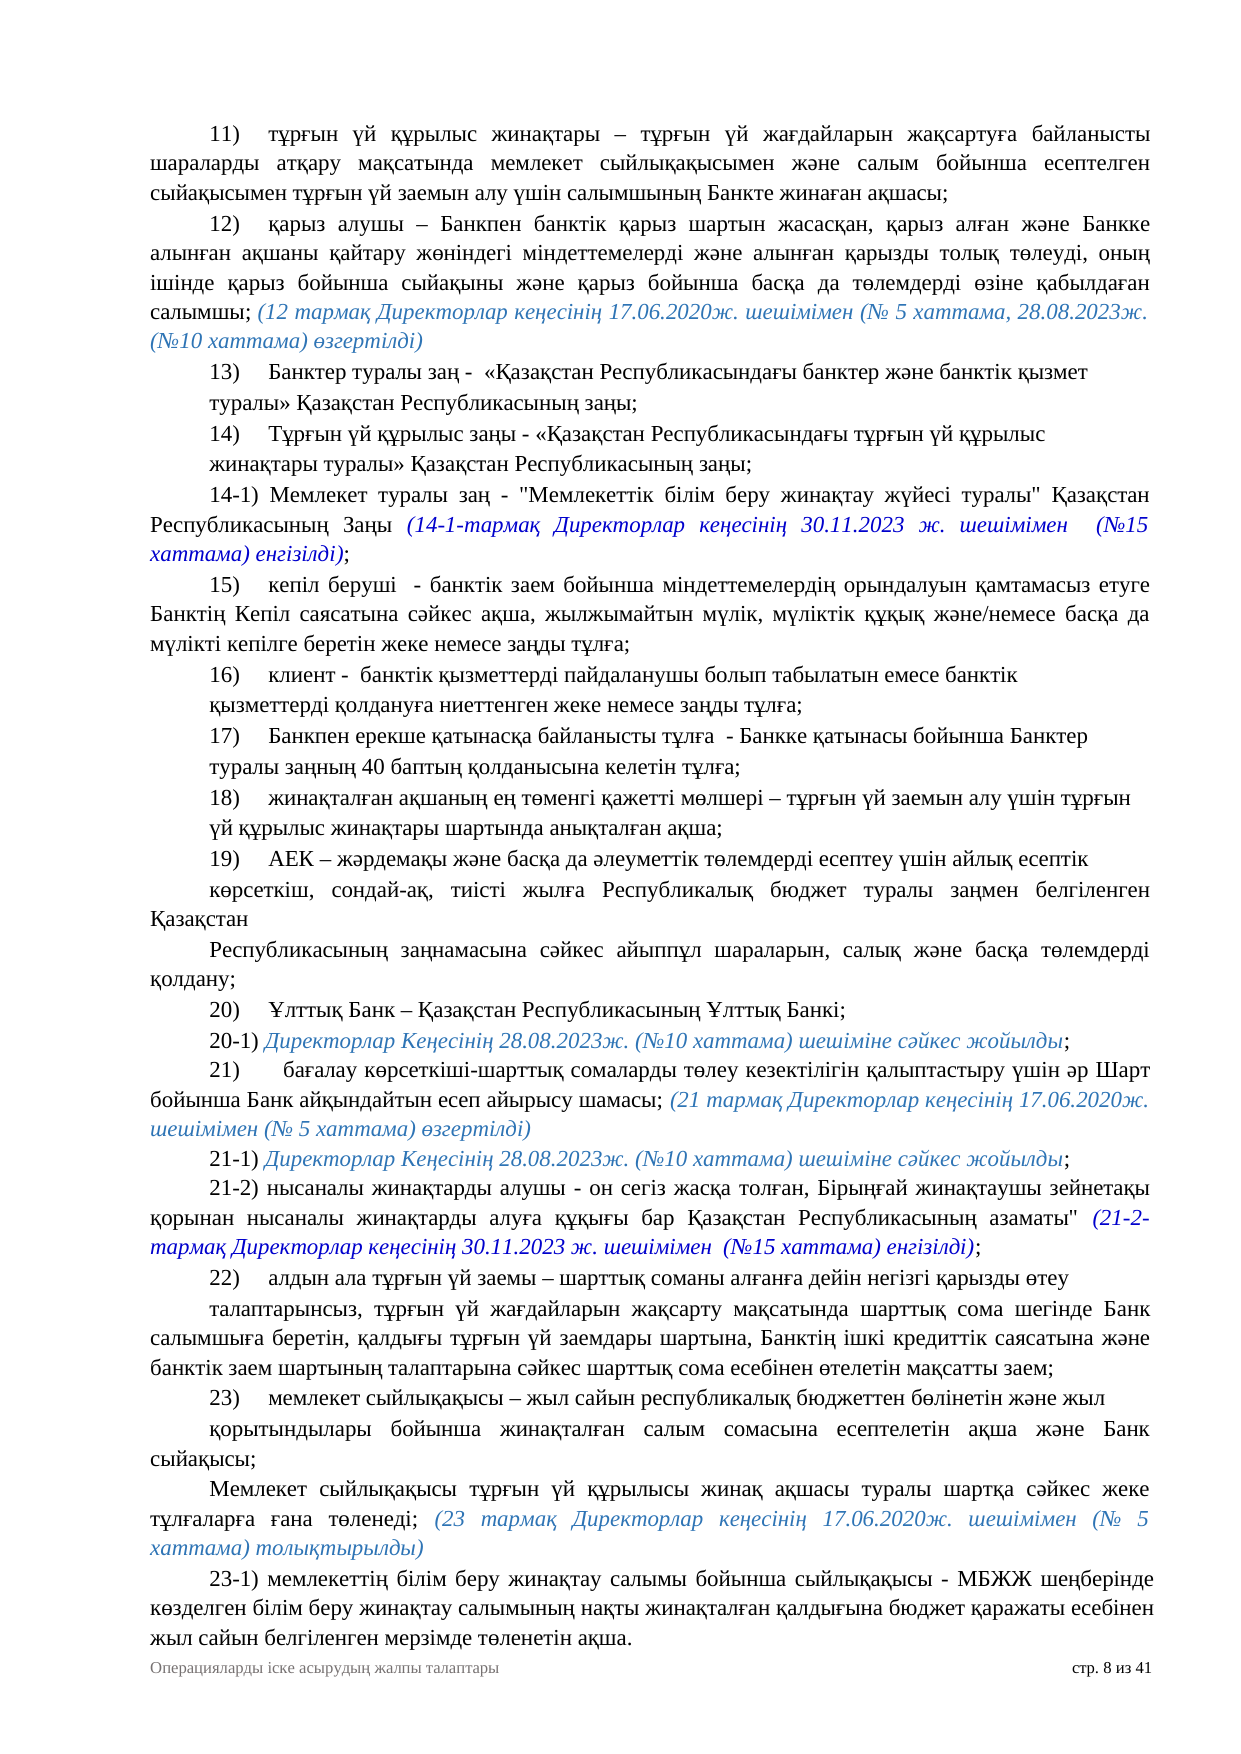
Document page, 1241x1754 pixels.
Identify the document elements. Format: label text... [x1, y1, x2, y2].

text жинақтары туралы» Қазақстан Республикасының заңы; [150, 451, 1152, 477]
list қарыз алушы – Банкпен банктік қарыз шартын жасасқан, қарыз алған және Банкке алынған ақшаны қайтару жөніндегі міндеттемелерді және алынған қарызды толық төлеуді, оның ішінде қарыз бойынша сыйақыны және қарыз бойынша басқа да төлемдерді өзіне қабылдаған салымшы; (12 тармақ Директорлар кеңесінің 17.06.2020ж. шешімімен (№ 5 хаттама, 28.08.2023ж. (№10 хаттама) өзгертілді) [150, 210, 1152, 354]
text Республикасының заңнамасына сәйкес айыппұл шараларын, салық және басқа төлемдерді қолдану; [150, 936, 1152, 992]
text 14-1) Мемлекет туралы заң - "Мемлекеттік білім беру жинақтау жүйесі туралы" Қазақстан Республикасының Заңы (14-1-тармақ Директорлар кеңесінің 30.11.2023 ж. шешімімен (№15 хаттама) енгізілді); [150, 481, 1152, 567]
text қорытындылары бойынша жинақталған салым сомасына есептелетін ақша және Банк сыйақысы; [150, 1415, 1152, 1471]
list жинақталған ақшаның ең төменгі қажетті мөлшері – тұрғын үй заемын алу үшін тұрғын [150, 783, 1152, 810]
list алдын ала тұрғын үй заемы – шарттық соманы алғанға дейін негізгі қарызды өтеу [150, 1264, 1152, 1290]
list тұрғын үй құрылыс жинақтары – тұрғын үй жағдайларын жақсартуға байланысты шараларды атқару мақсатында мемлекет сыйлықақысымен және салым бойынша есептелген сыйақысымен тұрғын үй заемын алу үшін салымшының Банкте жинаған ақшасы; [150, 120, 1152, 205]
list мемлекет сыйлықақысы – жыл сайын республикалық бюджеттен бөлінетін және жыл [150, 1384, 1152, 1411]
list 21-1) Директорлар Кеңесінің 28.08.2023ж. (№10 хаттама) шешіміне сәйкес жойылды; [150, 1145, 1152, 1171]
text туралы заңның 40 баптың қолданысына келетін тұлға; [150, 753, 1152, 779]
list Банктер туралы заң - «Қазақстан Республикасындағы банктер және банктік қызмет [150, 358, 1152, 385]
list 21-2) нысаналы жинақтарды алушы - он сегіз жасқа толған, Бірыңғай жинақтаушы зейнетақы қорынан нысаналы жинақтарды алуға құқығы бар Қазақстан Республикасының азаматы" (21-2-тармақ Директорлар кеңесінің 30.11.2023 ж. шешімімен (№15 хаттама) енгізілді); [150, 1174, 1152, 1259]
list кепіл беруші - банктік заем бойынша міндеттемелердің орындалуын қамтамасыз етуге Банктің Кепіл саясатына сәйкес ақша, жылжымайтын мүлік, мүліктік құқық және/немесе басқа да мүлікті кепілге беретін жеке немесе заңды тұлға; [150, 571, 1152, 656]
list Тұрғын үй құрылыс заңы - «Қазақстан Республикасындағы тұрғын үй құрылыс [150, 420, 1152, 446]
text талаптарынсыз, тұрғын үй жағдайларын жақсарту мақсатында шарттық сома шегінде Банк салымшыға беретін, қалдығы тұрғын үй заемдары шартына, Банктің ішкі кредиттік саясатына және банктік заем шартының талаптарына сәйкес шарттық сома есебінен өтелетін мақсатты заем; [150, 1295, 1152, 1380]
list клиент - банктік қызметтерді пайдаланушы болып табылатын емесе банктік [150, 661, 1152, 687]
text көрсеткіш, сондай-ақ, тиісті жылға Республикалық бюджет туралы заңмен белгіленген Қазақстан [150, 876, 1152, 932]
list Банкпен ерекше қатынасқа байланысты тұлға - Банкке қатынасы бойынша Банктер [150, 722, 1152, 748]
list Ұлттық Банк – Қазақстан Республикасының Ұлттық Банкі; [150, 996, 1152, 1022]
list 20-1) Директорлар Кеңесінің 28.08.2023ж. (№10 хаттама) шешіміне сәйкес жойылды; [150, 1027, 1156, 1053]
text үй құрылыс жинақтары шартында анықталған ақша; [150, 814, 1152, 841]
list бағалау көрсеткіші-шарттық сомаларды төлеу кезектілігін қалыптастыру үшін әр Шарт бойынша Банк айқындайтын есеп айырысу шамасы; (21 тармақ Директорлар кеңесінің 17.06.2020ж. шешімімен (№ 5 хаттама) өзгертілді) [150, 1056, 1152, 1142]
text туралы» Қазақстан Республикасының заңы; [150, 389, 1152, 415]
list АЕК – жәрдемақы және басқа да әлеуметтік төлемдерді есептеу үшін айлық есептік [150, 845, 1152, 871]
text қызметтерді қолдануға ниеттенген жеке немесе заңды тұлға; [150, 691, 1152, 718]
list Мемлекет сыйлықақысы тұрғын үй құрылысы жинақ ақшасы туралы шартқа сәйкес жеке тұлғаларға ғана төленеді; (23 тармақ Директорлар кеңесінің 17.06.2020ж. шешімімен (№ 5 хаттама) толықтырылды) [150, 1475, 1152, 1561]
text 23-1) мемлекеттің білім беру жинақтау салымы бойынша сыйлықақысы - МБЖЖ шеңберінде көзделген білім беру жинақтау салымының нақты жинақталған қалдығына бюджет қаражаты есебінен жыл сайын белгіленген мерзімде төленетін ақша. [150, 1565, 1156, 1650]
